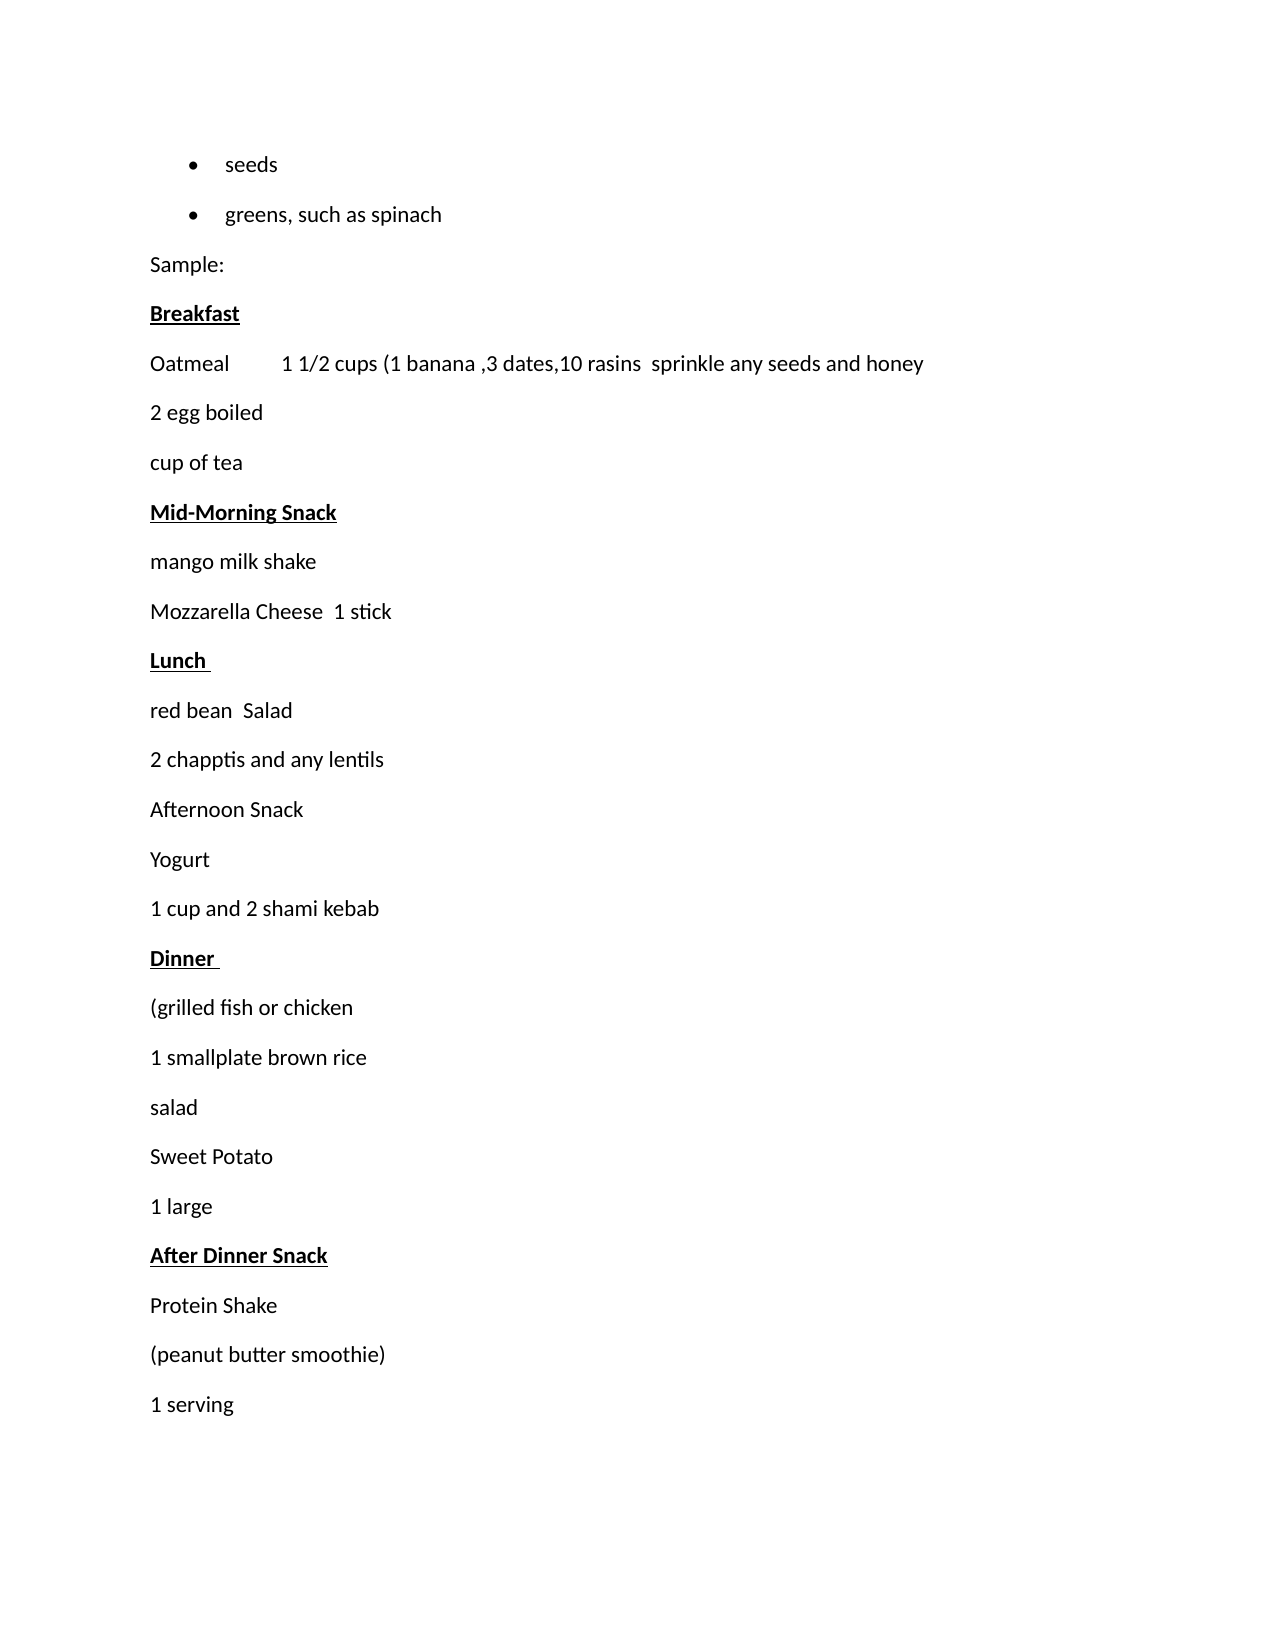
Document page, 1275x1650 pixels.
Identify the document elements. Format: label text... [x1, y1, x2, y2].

text salad [150, 1092, 1125, 1121]
text 1 serving [150, 1389, 1125, 1418]
text Breakfast [150, 299, 1125, 327]
text 2 egg boiled [150, 398, 1125, 427]
list seeds [187, 150, 1125, 179]
text cup of tea [150, 447, 1125, 476]
text Sweet Potato [150, 1142, 1125, 1170]
text Sample: [150, 249, 1125, 278]
text Dinner [150, 943, 1125, 972]
text Oatmeal 1 1/2 cups (1 banana ,3 dates,10 rasins sprinkle any seeds and honey [150, 348, 1125, 377]
text 2 chapptis and any lentils [150, 745, 1125, 774]
text Mozzarella Cheese 1 stick [150, 596, 1125, 625]
list greens, such as spinach [187, 199, 1125, 228]
text Afternoon Snack [150, 794, 1125, 823]
text mango milk shake [150, 547, 1125, 575]
text 1 cup and 2 shami kebab [150, 894, 1125, 922]
text Lunch [150, 646, 1125, 674]
text After Dinner Snack [150, 1241, 1125, 1269]
text Mid-Morning Snack [150, 497, 1125, 526]
text red bean Salad [150, 695, 1125, 724]
text Protein Shake [150, 1290, 1125, 1319]
text (peanut butter smoothie) [150, 1340, 1125, 1369]
text 1 large [150, 1191, 1125, 1220]
text 1 smallplate brown rice [150, 1042, 1125, 1071]
text Yogurt [150, 844, 1125, 873]
text (grilled fish or chicken [150, 993, 1125, 1022]
